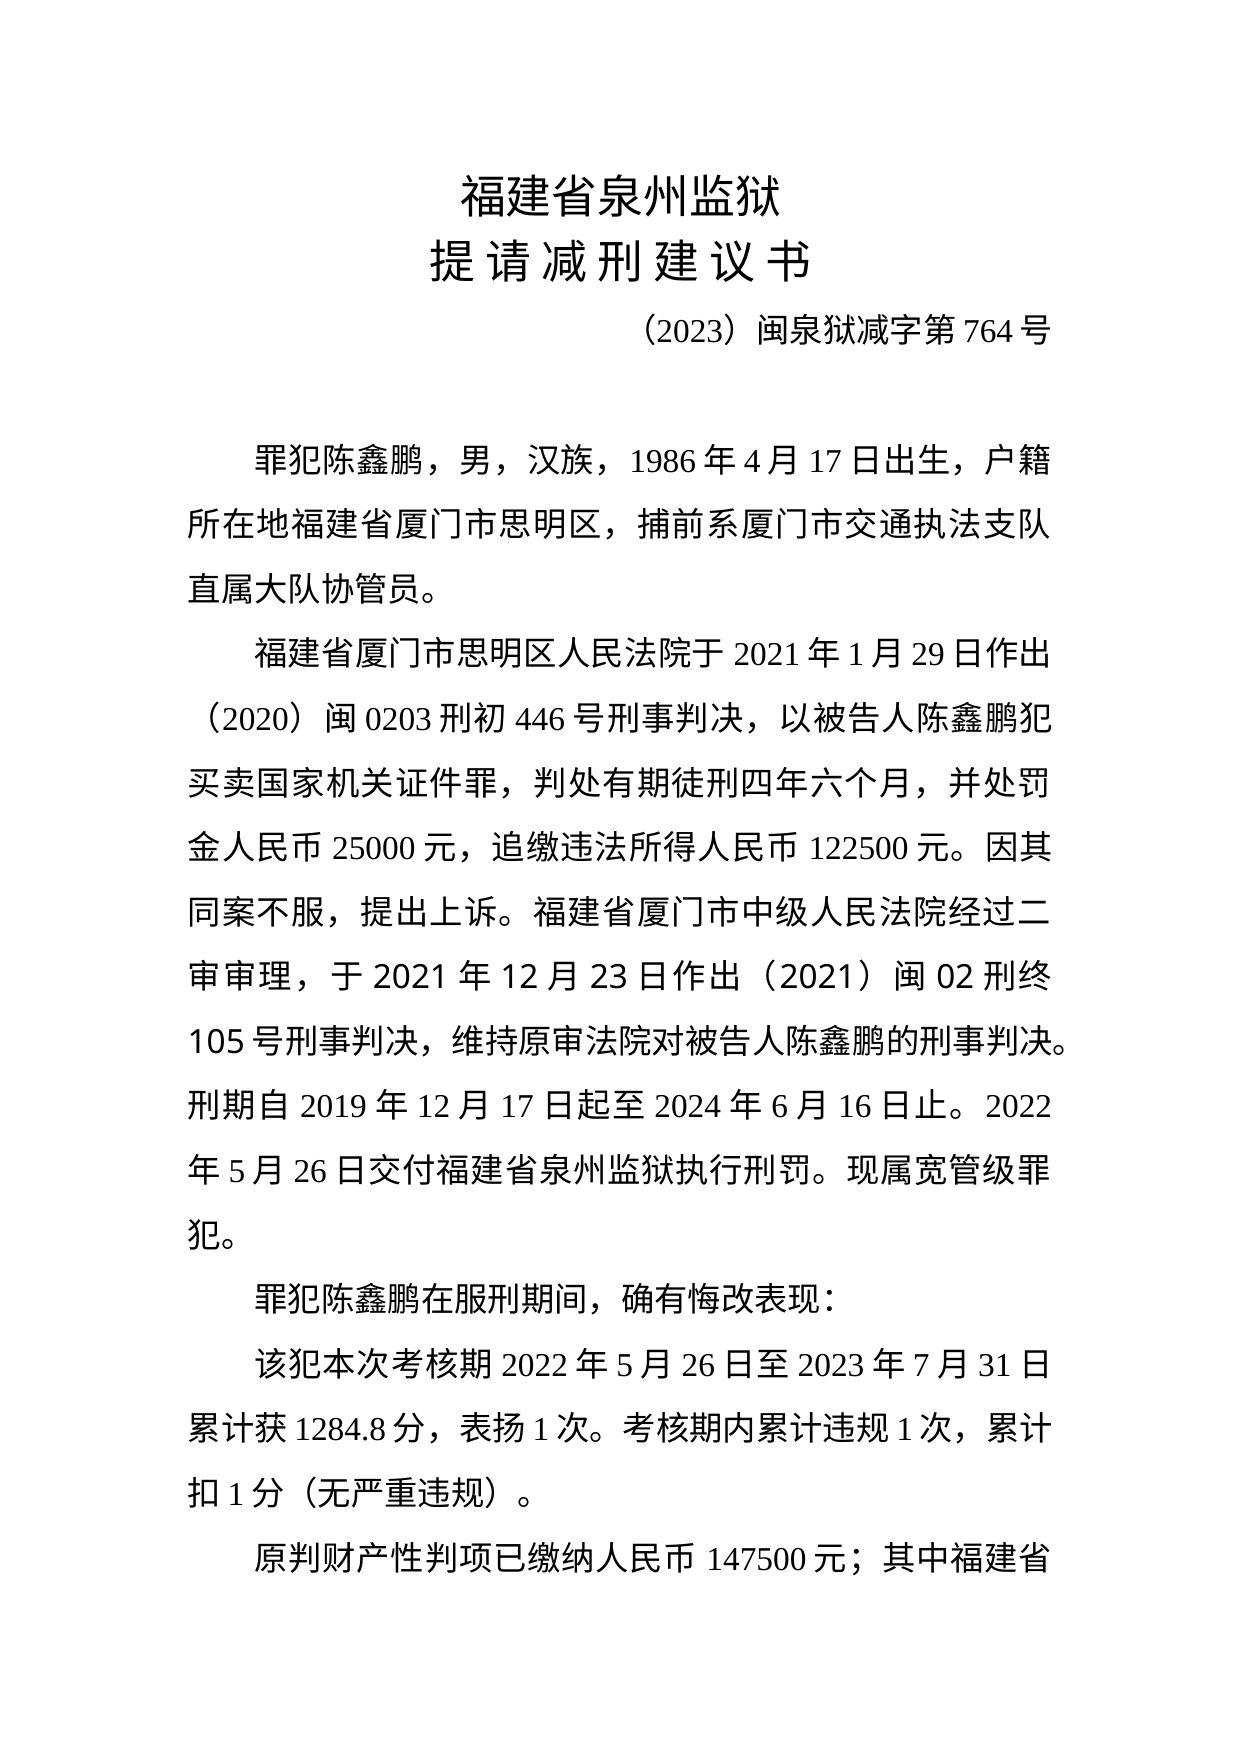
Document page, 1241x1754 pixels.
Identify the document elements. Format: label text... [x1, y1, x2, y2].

text 该犯本次考核期2022年5月26日至2023年7月31日累计获1284.8分，表扬1次。考核期内累计违规1次，累计扣1分（无严重违规）。 [187, 1324, 1053, 1518]
text 福建省泉州监狱 [187, 162, 1053, 227]
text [187, 1518, 1053, 1583]
text 罪犯陈鑫鹏在服刑期间，确有悔改表现： [187, 1260, 1053, 1324]
text （2023）闽泉狱减字第764号 [187, 291, 1053, 356]
text 福建省厦门市思明区人民法院于2021年1月29日作出（2020）闽0203刑初446号刑事判决，以被告人陈鑫鹏犯买卖国家机关证件罪，判处有期徒刑四年六个月，并处罚金人民币25000元，追缴违法所得人民币122500元。因其同案不服，提出上诉。福建省厦门市中级人民法院经过二审审理，于2021年12月23日作出（2021）闽02刑终105号刑事判决，维持原审法院对被告人陈鑫鹏的刑事判决。刑期自2019年12月17日起至2024年6月16日止。2022年5月26日交付福建省泉州监狱执行刑罚。现属宽管级罪犯。 [187, 614, 1053, 1260]
text 提 请 减 刑 建 议 书 [187, 227, 1053, 291]
text 罪犯陈鑫鹏，男，汉族，1986年4月17日出生，户籍所在地福建省厦门市思明区，捕前系厦门市交通执法支队直属大队协管员。 [187, 420, 1053, 614]
